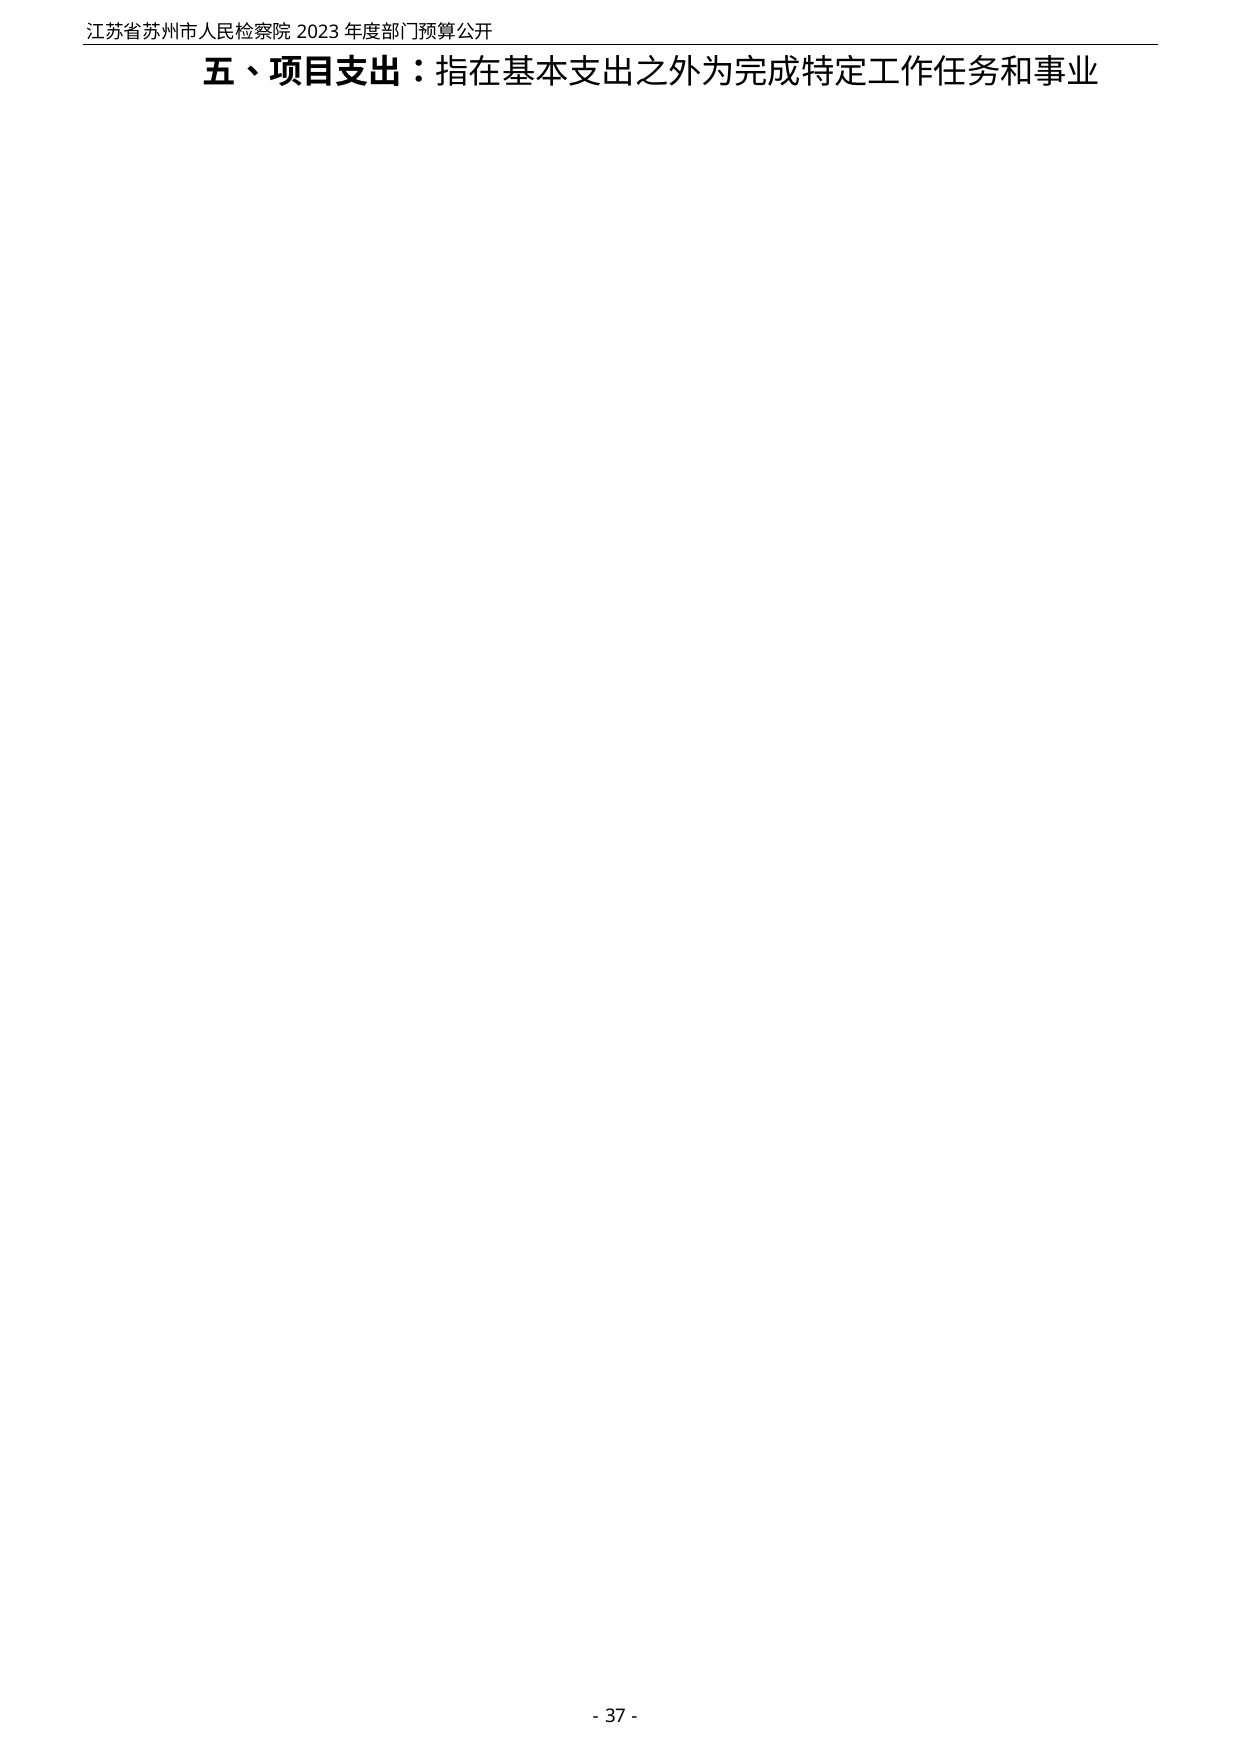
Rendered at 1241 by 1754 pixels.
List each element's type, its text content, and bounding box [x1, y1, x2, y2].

text 五、项目支出：指在基本支出之外为完成特定工作任务和事业 [203, 50, 1158, 91]
